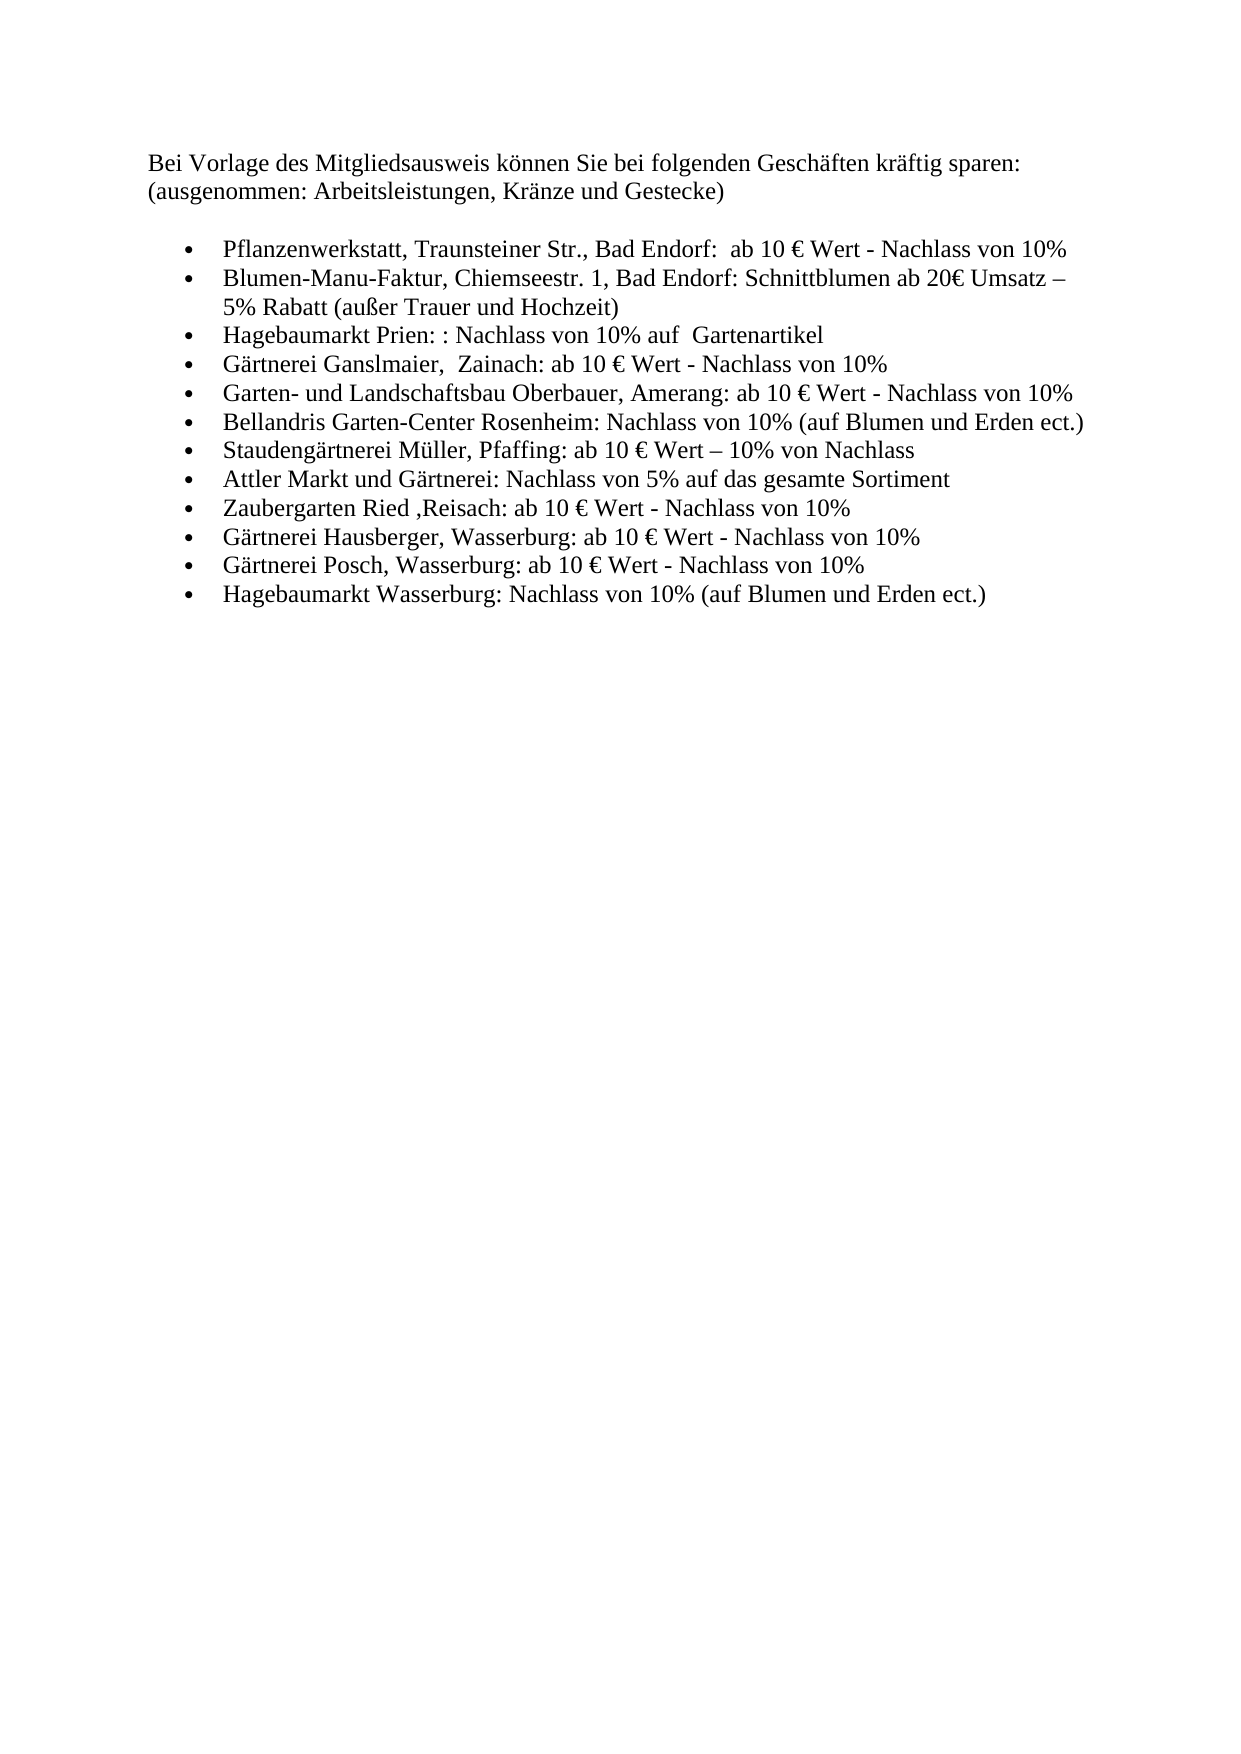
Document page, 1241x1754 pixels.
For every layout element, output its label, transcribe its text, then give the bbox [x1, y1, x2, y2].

list Attler Markt und Gärtnerei: Nachlass von 5% auf das gesamte Sortiment [185, 464, 1093, 493]
list Zaubergarten Ried ,Reisach: ab 10 € Wert - Nachlass von 10% [185, 493, 1093, 522]
list Hagebaumarkt Prien: : Nachlass von 10% auf Gartenartikel [185, 321, 1093, 349]
list Blumen-Manu-Faktur, Chiemseestr. 1, Bad Endorf: Schnittblumen ab 20€ Umsatz – 5% Rabatt (außer Trauer und Hochzeit) [185, 263, 1093, 321]
list Bellandris Garten-Center Rosenheim: Nachlass von 10% (auf Blumen und Erden ect.) [185, 407, 1093, 436]
list Pflanzenwerkstatt, Traunsteiner Str., Bad Endorf: ab 10 € Wert - Nachlass von 10% [185, 234, 1093, 263]
list Hagebaumarkt Wasserburg: Nachlass von 10% (auf Blumen und Erden ect.) [185, 579, 1093, 608]
text Bei Vorlage des Mitgliedsausweis können Sie bei folgenden Geschäften kräftig sparen:(ausgenommen: Arbeitsleistungen, Kränze und Gestecke) [148, 148, 1093, 205]
list Garten- und Landschaftsbau Oberbauer, Amerang: ab 10 € Wert - Nachlass von 10% [185, 378, 1093, 407]
list Gärtnerei Posch, Wasserburg: ab 10 € Wert - Nachlass von 10% [185, 551, 1093, 579]
list Staudengärtnerei Müller, Pfaffing: ab 10 € Wert – 10% von Nachlass [185, 436, 1093, 464]
list Gärtnerei Hausberger, Wasserburg: ab 10 € Wert - Nachlass von 10% [185, 522, 1093, 551]
list Gärtnerei Ganslmaier, Zainach: ab 10 € Wert - Nachlass von 10% [185, 349, 1093, 378]
